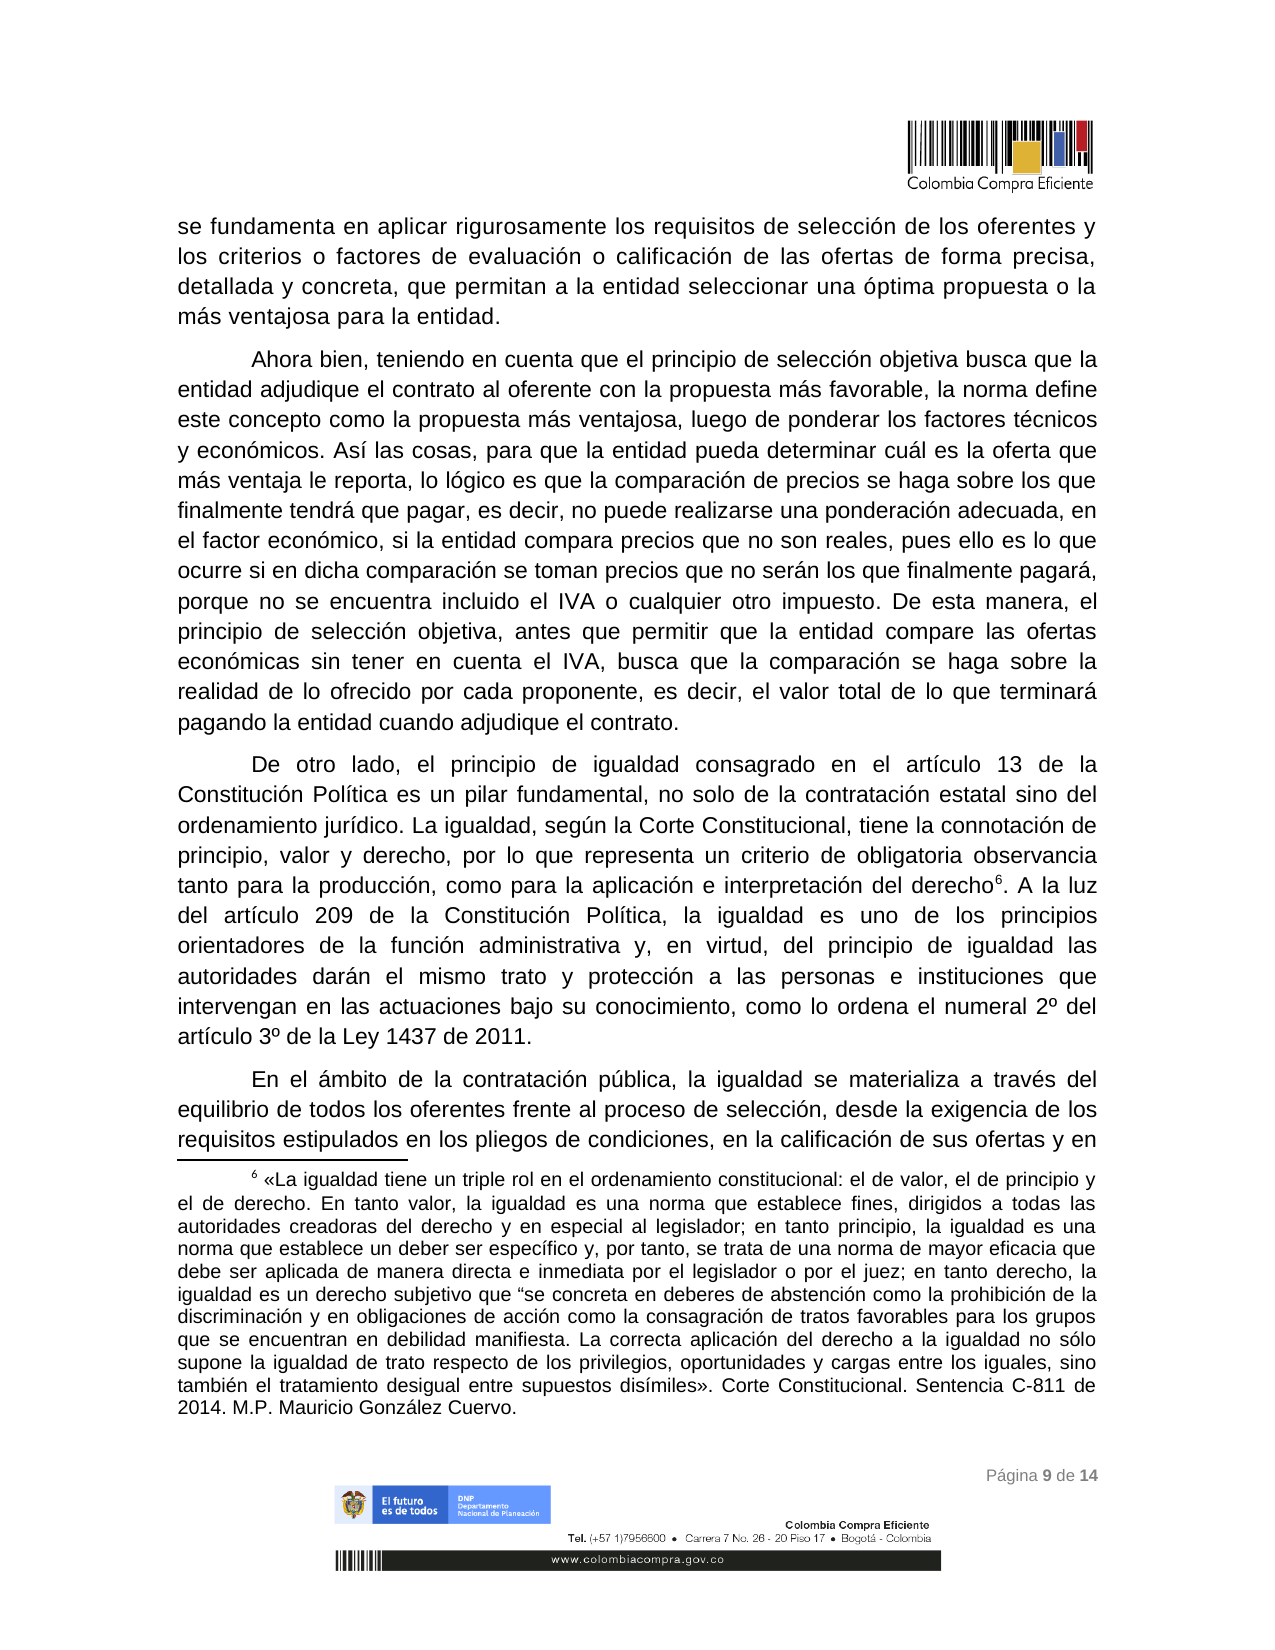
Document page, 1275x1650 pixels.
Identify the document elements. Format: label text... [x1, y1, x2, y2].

text De otro lado, el principio de igualdad consagrado en el artículo 13 de la Constitución Política es un pilar fundamental, no solo de la contratación estatal sino del ordenamiento jurídico. La igualdad, según la Corte Constitucional, tiene la connotación de principio, valor y derecho, por lo que representa un criterio de obligatoria observancia tanto para la producción, como para la aplicación e interpretación del derecho. A la luz del artículo 209 de la Constitución Política, la igualdad es uno de los principios orientadores de la función administrativa y, en virtud, del principio de igualdad las autoridades darán el mismo trato y protección a las personas e instituciones que intervengan en las actuaciones bajo su conocimiento, como lo ordena el numeral 2º del artículo 3º de la Ley 1437 de 2011. [177, 751, 1098, 1049]
picture [899, 114, 1099, 196]
picture [334, 1485, 942, 1571]
text En el ámbito de la contratación pública, la igualdad se materializa a través del equilibrio de todos los oferentes frente al proceso de selección, desde la exigencia de los requisitos estipulados en los pliegos de condiciones, en la calificación de sus ofertas y en su selección. La igualdad en los procesos de contratación supone que las condiciones a las que se enfrentan los proponentes sean las mismas para todos y que la oferta adjudicada sea la más favorable a la entidad. Por ello el Consejo de Estado ha determinado que la aplicación del principio de igualdad en la contratación pública materializa otros principios de similar importancia como la selección objetiva y la transparencia: [177, 1066, 1098, 1152]
text Ahora bien, teniendo en cuenta que el principio de selección objetiva busca que la entidad adjudique el contrato al oferente con la propuesta más favorable, la norma define este concepto como la propuesta más ventajosa, luego de ponderar los factores técnicos y económicos. Así las cosas, para que la entidad pueda determinar cuál es la oferta que más ventaja le reporta, lo lógico es que la comparación de precios se haga sobre los que finalmente tendrá que pagar, es decir, no puede realizarse una ponderación adecuada, en el factor económico, si la entidad compara precios que no son reales, pues ello es lo que ocurre si en dicha comparación se toman precios que no serán los que finalmente pagará, porque no se encuentra incluido el IVA o cualquier otro impuesto. De esta manera, el principio de selección objetiva, antes que permitir que la entidad compare las ofertas económicas sin tener en cuenta el IVA, busca que la comparación se haga sobre la realidad de lo ofrecido por cada proponente, es decir, el valor total de lo que terminará pagando la entidad cuando adjudique el contrato. [177, 346, 1098, 735]
